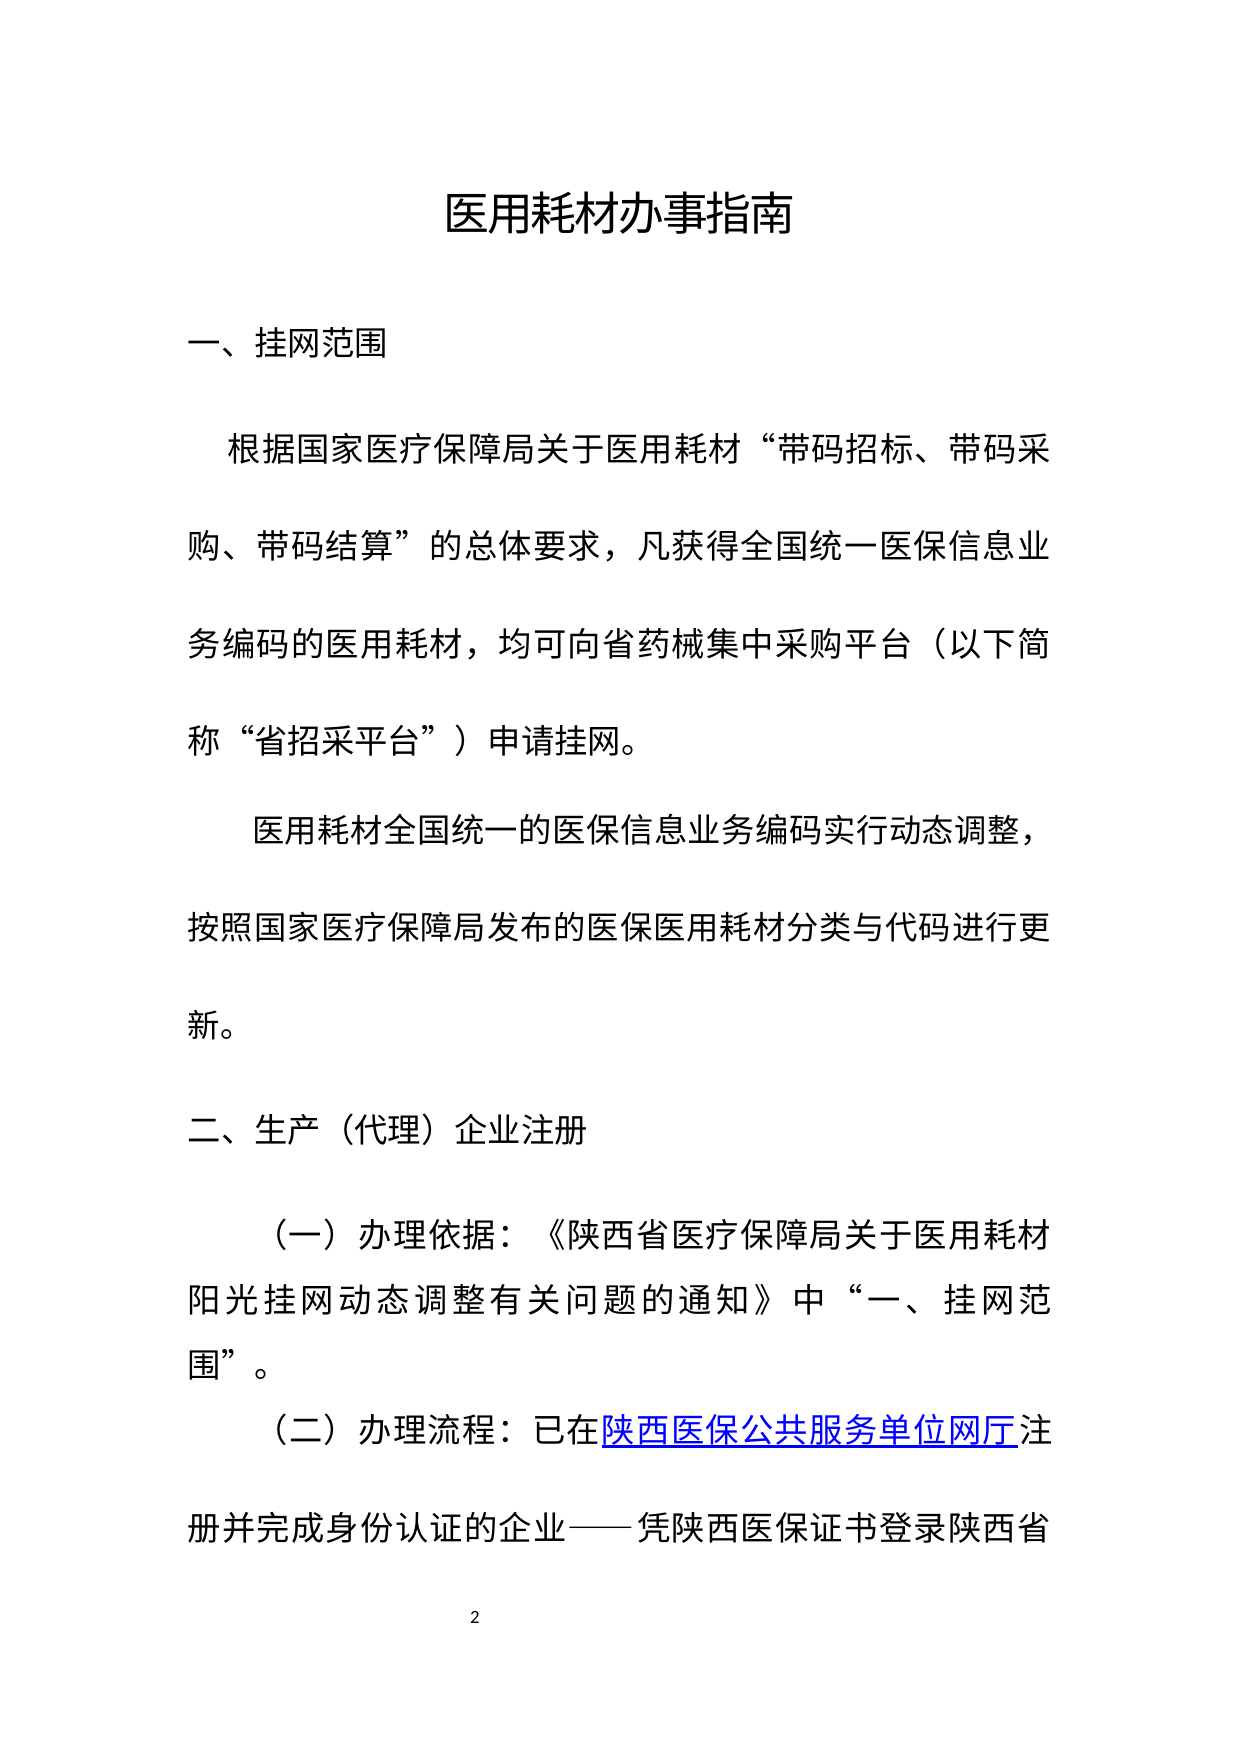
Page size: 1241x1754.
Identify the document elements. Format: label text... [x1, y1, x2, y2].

list （一）办理依据：《陕西省医疗保障局关于医用耗材阳光挂网动态调整有关问题的通知》中“一、挂网范围”。 [187, 1201, 1053, 1396]
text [187, 1396, 1053, 1558]
text 二、生产（代理）企业注册 [187, 1095, 1053, 1160]
text 一、挂网范围 [187, 309, 1053, 374]
text 根据国家医疗保障局关于医用耗材“带码招标、带码采购、带码结算”的总体要求，凡获得全国统一医保信息业务编码的医用耗材，均可向省药械集中采购平台（以下简称“省招采平台”）申请挂网。 [187, 414, 1053, 772]
text 医用耗材全国统一的医保信息业务编码实行动态调整，按照国家医疗保障局发布的医保医用耗材分类与代码进行更新。 [187, 796, 1053, 1056]
text 医用耗材办事指南 [187, 162, 1053, 259]
